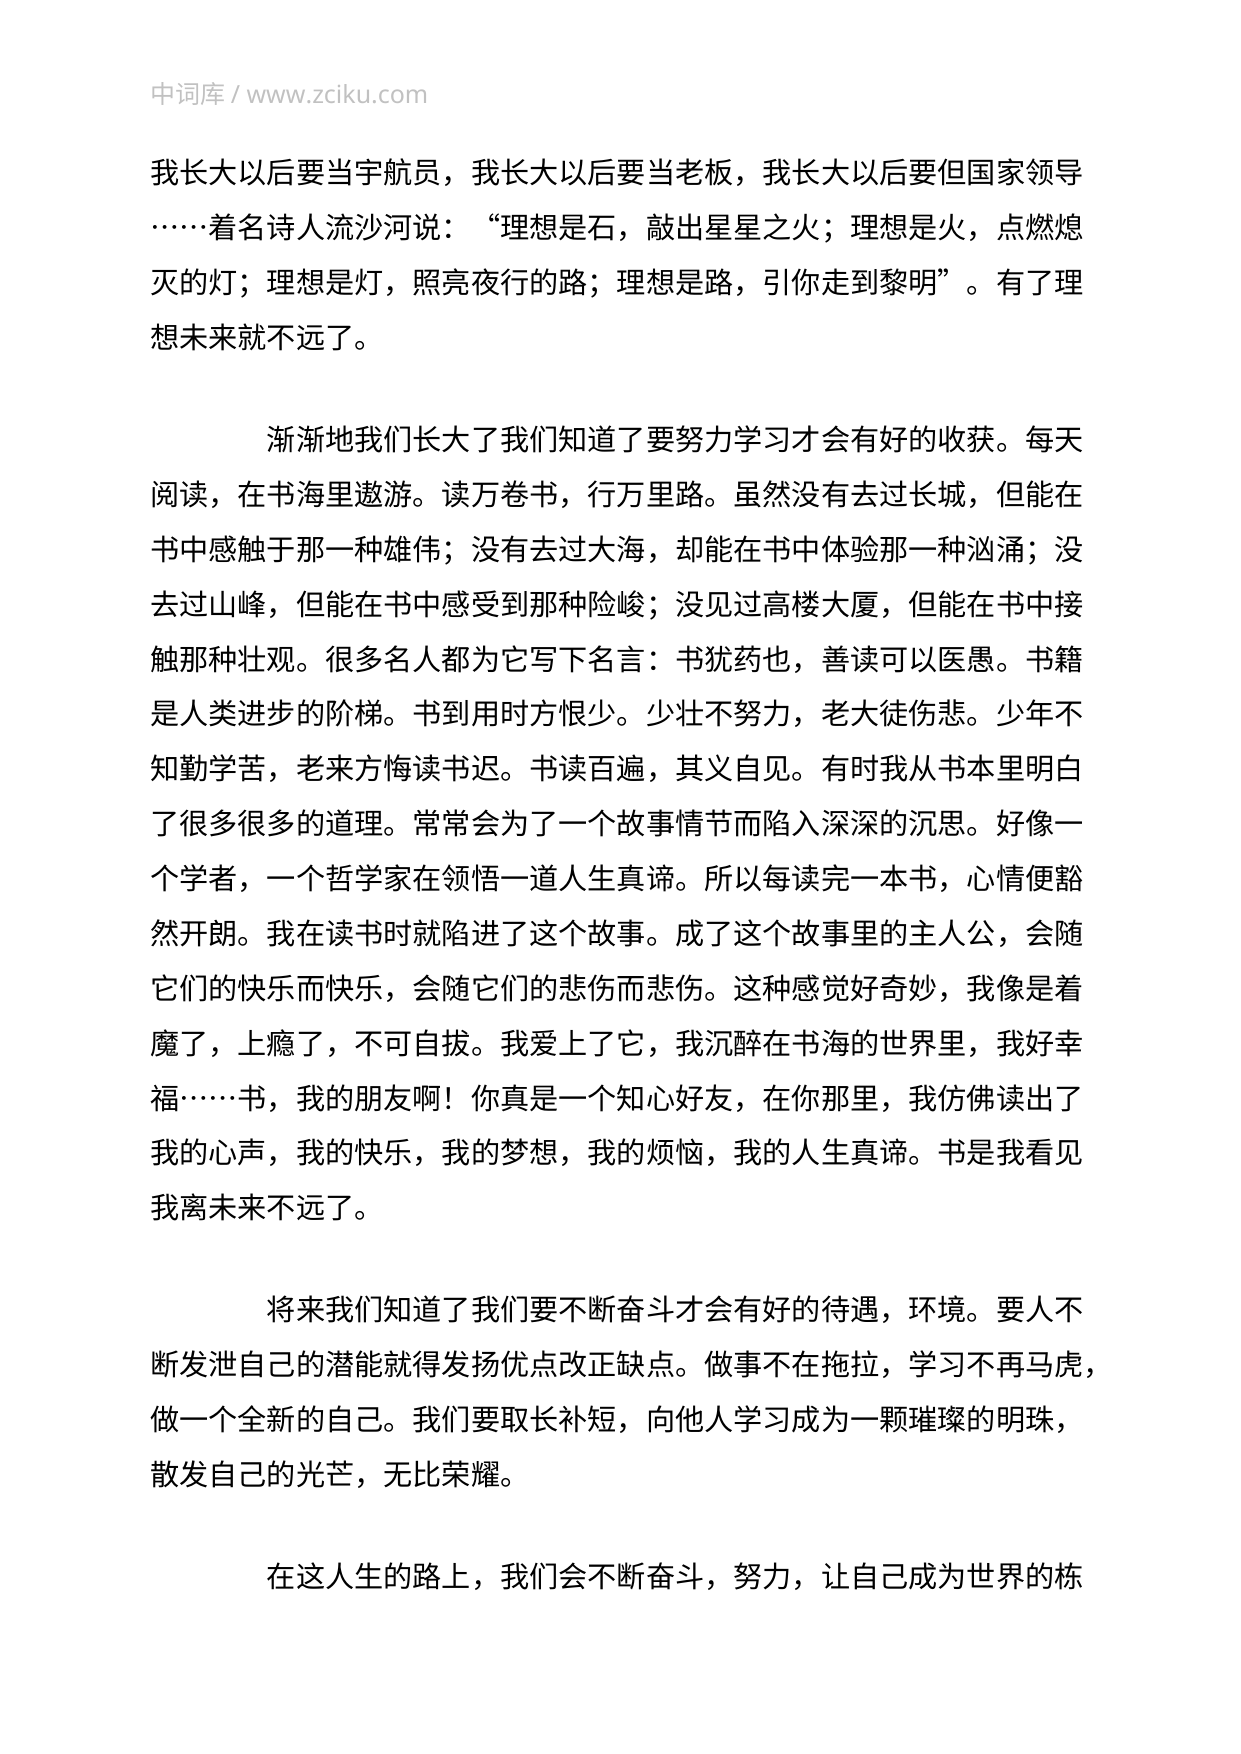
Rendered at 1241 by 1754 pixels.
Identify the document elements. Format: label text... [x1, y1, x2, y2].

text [150, 1553, 1090, 1596]
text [150, 150, 1090, 357]
text 将来我们知道了我们要不断奋斗才会有好的待遇，环境。要人不断发泄自己的潜能就得发扬优点改正缺点。做事不在拖拉，学习不再马虎，做一个全新的自己。我们要取长补短，向他人学习成为一颗璀璨的明珠，散发自己的光芒，无比荣耀。 [150, 1287, 1090, 1494]
text 渐渐地我们长大了我们知道了要努力学习才会有好的收获。每天阅读，在书海里遨游。读万卷书，行万里路。虽然没有去过长城，但能在书中感触于那一种雄伟；没有去过大海，却能在书中体验那一种汹涌；没去过山峰，但能在书中感受到那种险峻；没见过高楼大厦，但能在书中接触那种壮观。很多名人都为它写下名言：书犹药也，善读可以医愚。书籍是人类进步的阶梯。书到用时方恨少。少壮不努力，老大徒伤悲。少年不知勤学苦，老来方悔读书迟。书读百遍，其义自见。有时我从书本里明白了很多很多的道理。常常会为了一个故事情节而陷入深深的沉思。好像一个学者，一个哲学家在领悟一道人生真谛。所以每读完一本书，心情便豁然开朗。我在读书时就陷进了这个故事。成了这个故事里的主人公，会随它们的快乐而快乐，会随它们的悲伤而悲伤。这种感觉好奇妙，我像是着魔了，上瘾了，不可自拔。我爱上了它，我沉醉在书海的世界里，我好幸福……书，我的朋友啊！你真是一个知心好友，在你那里，我仿佛读出了我的心声，我的快乐，我的梦想，我的烦恼，我的人生真谛。书是我看见我离未来不远了。 [150, 416, 1090, 1227]
